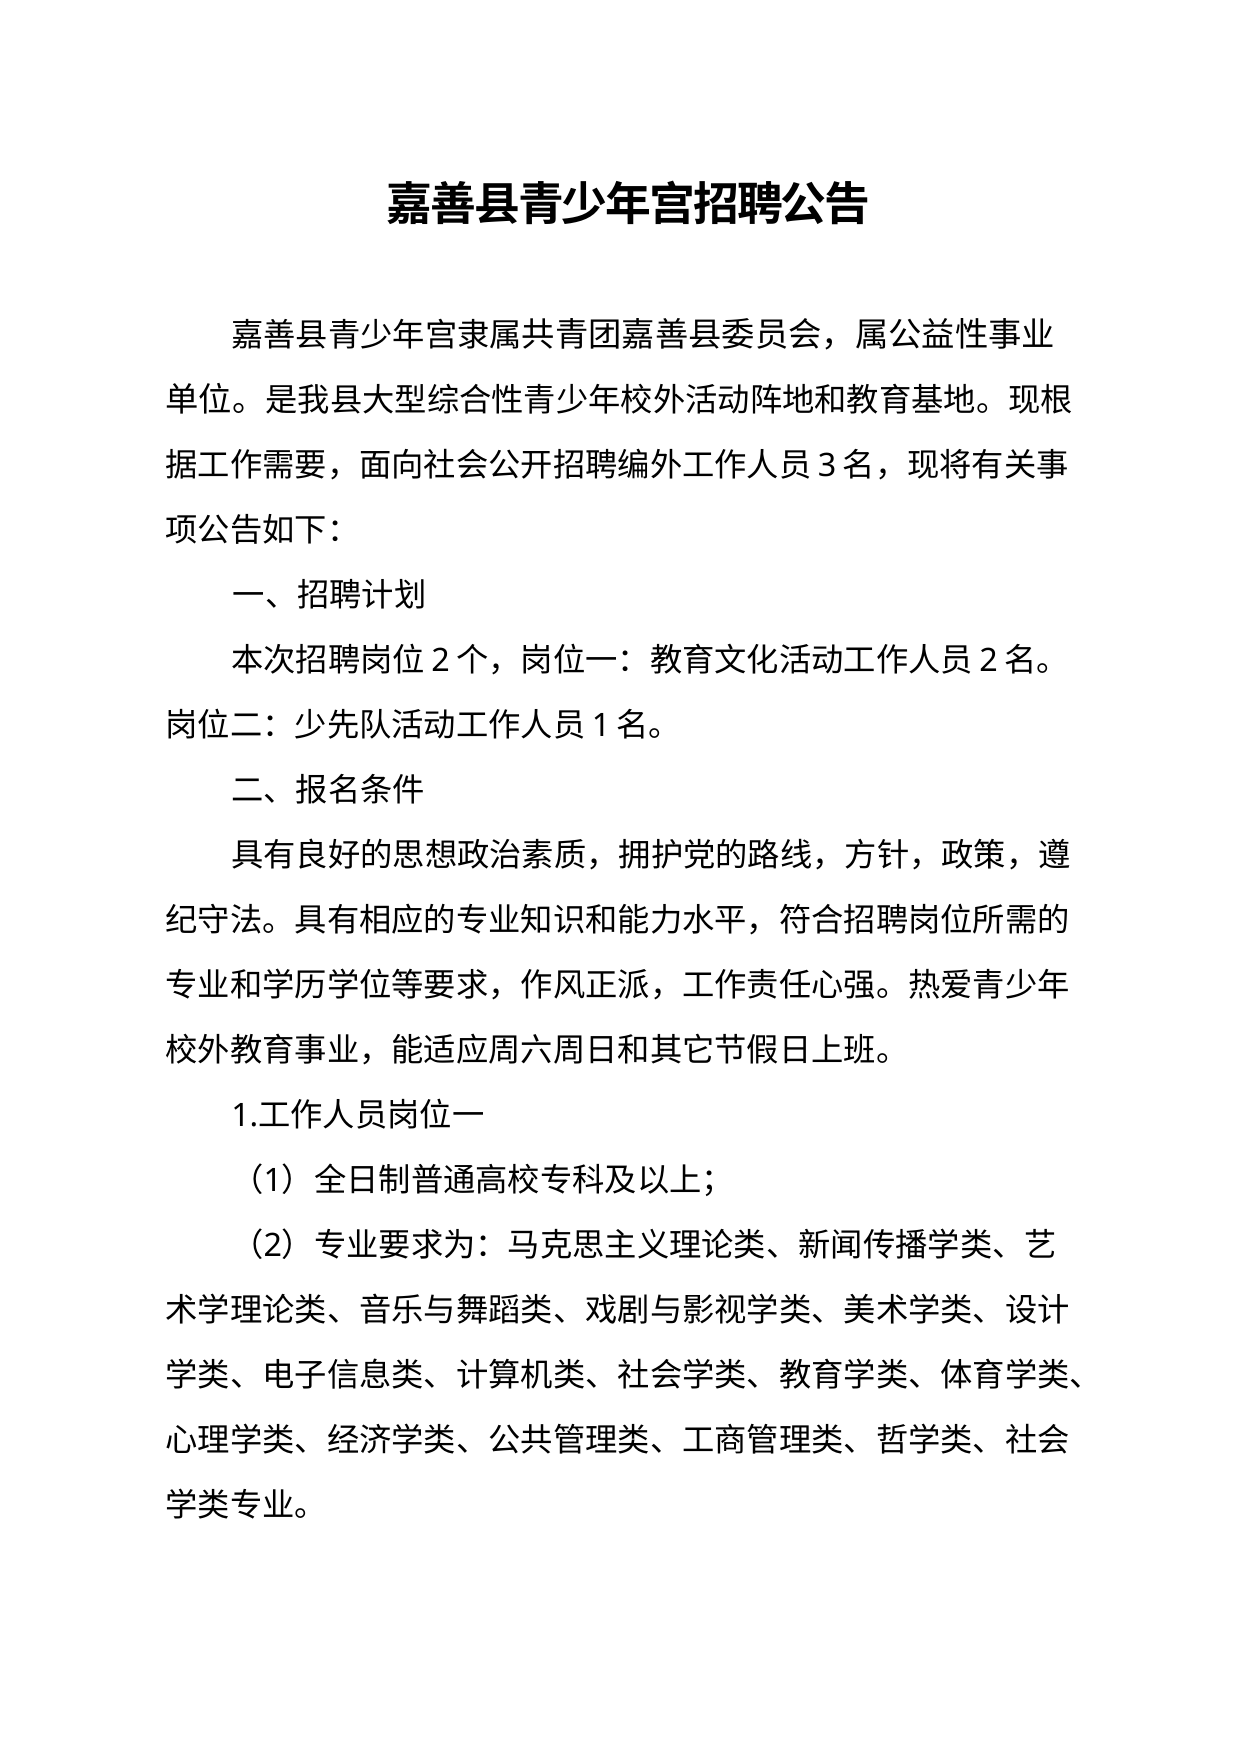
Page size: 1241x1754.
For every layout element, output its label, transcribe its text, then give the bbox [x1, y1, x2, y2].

text （2）专业要求为：马克思主义理论类、新闻传播学类、艺术学理论类、音乐与舞蹈类、戏剧与影视学类、美术学类、设计学类、电子信息类、计算机类、社会学类、教育学类、体育学类、心理学类、经济学类、公共管理类、工商管理类、哲学类、社会学类专业。 [165, 1210, 1075, 1535]
text 本次招聘岗位2个，岗位一：教育文化活动工作人员2名。岗位二：少先队活动工作人员1名。 [165, 625, 1075, 755]
text 1.工作人员岗位一 [165, 1080, 1075, 1145]
text 二、报名条件 [165, 755, 1075, 820]
text 一、招聘计划 [165, 560, 1075, 625]
text （1）全日制普通高校专科及以上； [165, 1145, 1075, 1210]
text 具有良好的思想政治素质，拥护党的路线，方针，政策，遵纪守法。具有相应的专业知识和能力水平，符合招聘岗位所需的专业和学历学位等要求，作风正派，工作责任心强。热爱青少年校外教育事业，能适应周六周日和其它节假日上班。 [165, 820, 1075, 1080]
text 嘉善县青少年宫招聘公告 [165, 162, 1071, 235]
text 嘉善县青少年宫隶属共青团嘉善县委员会，属公益性事业单位。是我县大型综合性青少年校外活动阵地和教育基地。现根据工作需要，面向社会公开招聘编外工作人员3名，现将有关事项公告如下： [165, 300, 1075, 560]
